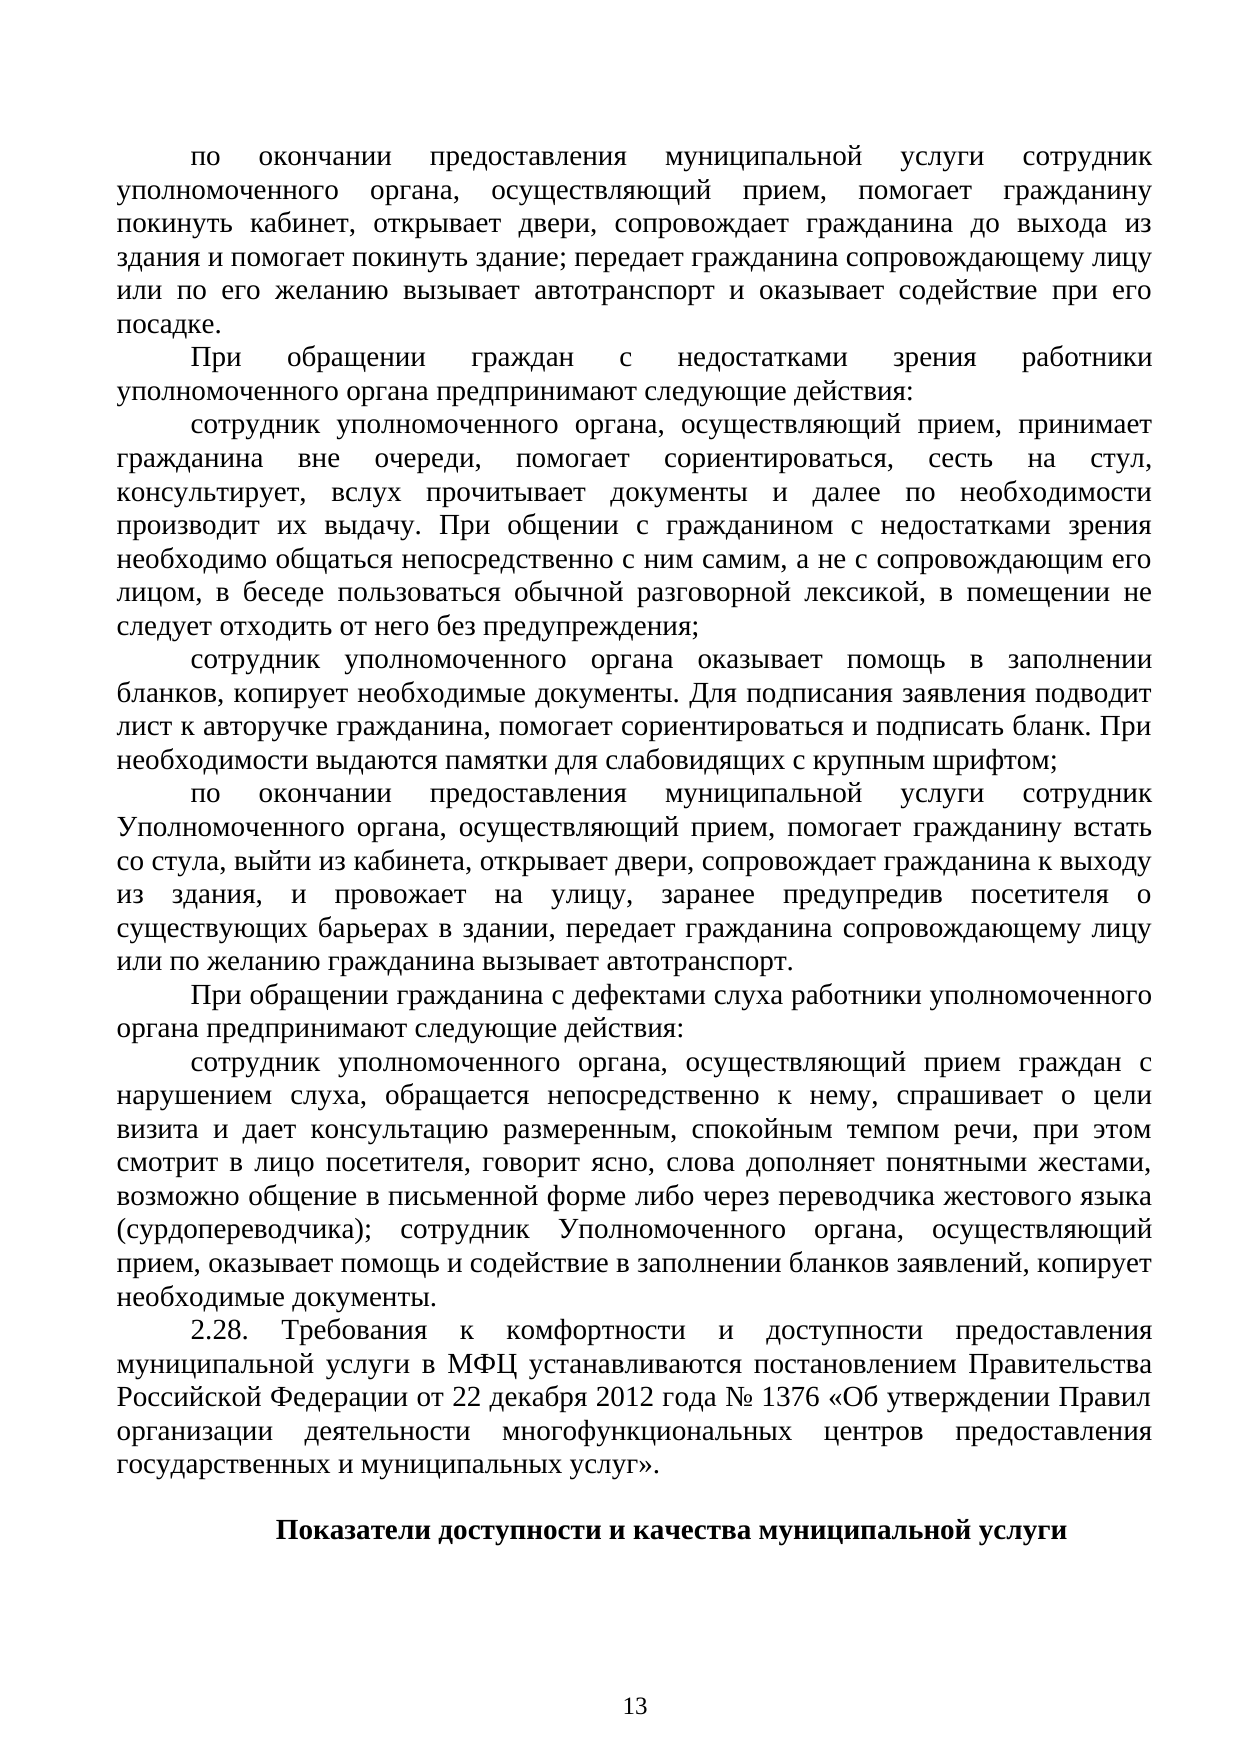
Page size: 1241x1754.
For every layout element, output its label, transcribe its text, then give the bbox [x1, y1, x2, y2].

text сотрудник уполномоченного органа, осуществляющий прием, принимает гражданина вне очереди, помогает сориентироваться, сесть на стул, консультирует, вслух прочитывает документы и далее по необходимости производит их выдачу. При общении с гражданином с недостатками зрения необходимо общаться непосредственно с ним самим, а не с сопровождающим его лицом, в беседе пользоваться обычной разговорной лексикой, в помещении не следует отходить от него без предупреждения; [116, 407, 1153, 641]
text по окончании предоставления муниципальной услуги сотрудник уполномоченного органа, осуществляющий прием, помогает гражданину покинуть кабинет, открывает двери, сопровождает гражданина до выхода из здания и помогает покинуть здание; передает гражданина сопровождающему лицу или по его желанию вызывает автотранспорт и оказывает содействие при его посадке. [116, 138, 1153, 339]
text по окончании предоставления муниципальной услуги сотрудник Уполномоченного органа, осуществляющий прием, помогает гражданину встать со стула, выйти из кабинета, открывает двери, сопровождает гражданина к выходу из здания, и провожает на улицу, заранее предупредив посетителя о существующих барьерах в здании, передает гражданина сопровождающему лицу или по желанию гражданина вызывает автотранспорт. [116, 776, 1153, 977]
text При обращении гражданина с дефектами слуха работники уполномоченного органа предпринимают следующие действия: [116, 977, 1153, 1044]
text При обращении граждан с недостатками зрения работники уполномоченного органа предпринимают следующие действия: [116, 339, 1153, 407]
text 2.28. Требования к комфортности и доступности предоставления муниципальной услуги в МФЦ устанавливаются постановлением Правительства Российской Федерации от 22 декабря 2012 года № 1376 «Об утверждении Правил организации деятельности многофункциональных центров предоставления государственных и муниципальных услуг». [116, 1312, 1153, 1480]
text сотрудник уполномоченного органа оказывает помощь в заполнении бланков, копирует необходимые документы. Для подписания заявления подводит лист к авторучке гражданина, помогает сориентироваться и подписать бланк. При необходимости выдаются памятки для слабовидящих с крупным шрифтом; [116, 641, 1153, 776]
text Показатели доступности и качества муниципальной услуги [116, 1512, 1153, 1546]
text сотрудник уполномоченного органа, осуществляющий прием граждан с нарушением слуха, обращается непосредственно к нему, спрашивает о цели визита и дает консультацию размеренным, спокойным темпом речи, при этом смотрит в лицо посетителя, говорит ясно, слова дополняет понятными жестами, возможно общение в письменной форме либо через переводчика жестового языка (сурдопереводчика); сотрудник Уполномоченного органа, осуществляющий прием, оказывает помощь и содействие в заполнении бланков заявлений, копирует необходимые документы. [116, 1044, 1153, 1312]
